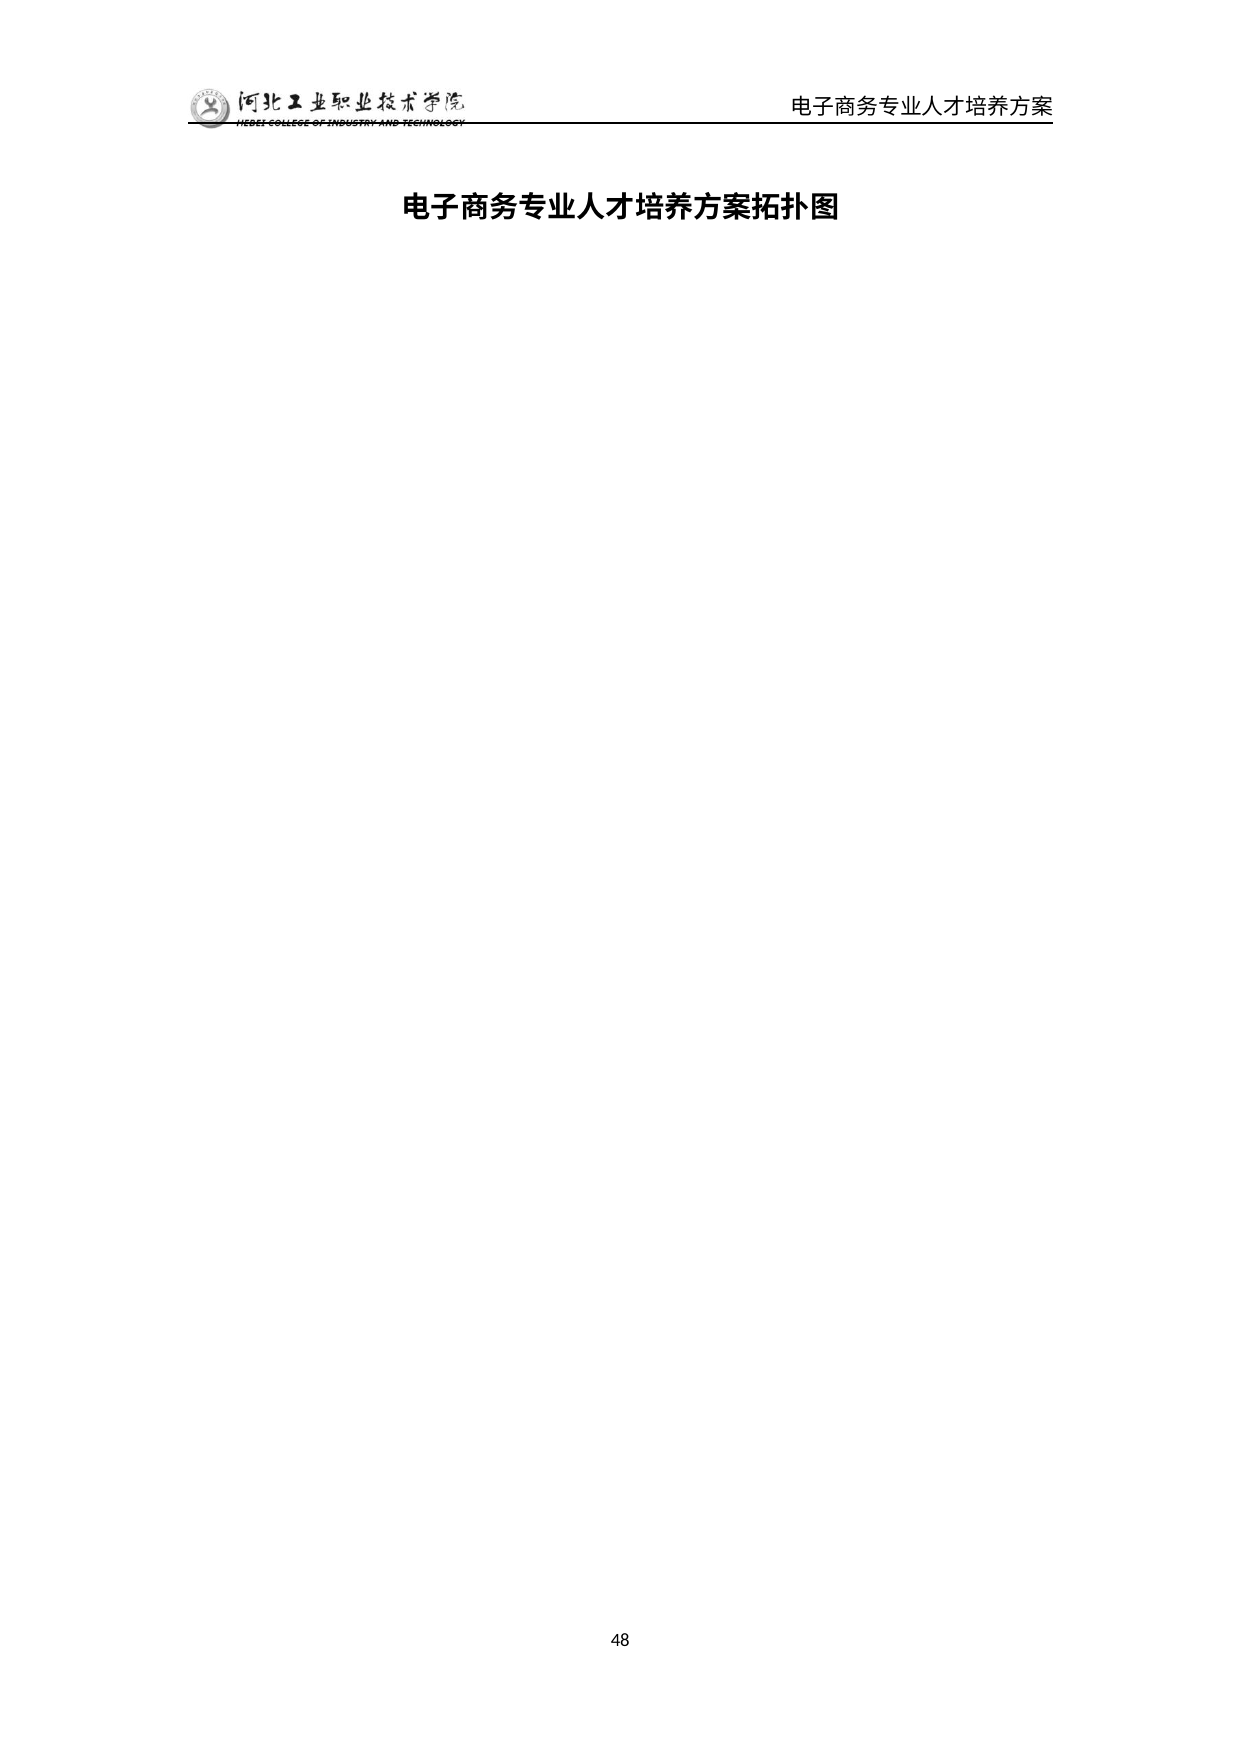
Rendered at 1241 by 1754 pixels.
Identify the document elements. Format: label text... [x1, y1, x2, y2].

picture [187, 88, 468, 129]
text 电子商务专业人才培养方案拓扑图 [187, 174, 1053, 239]
